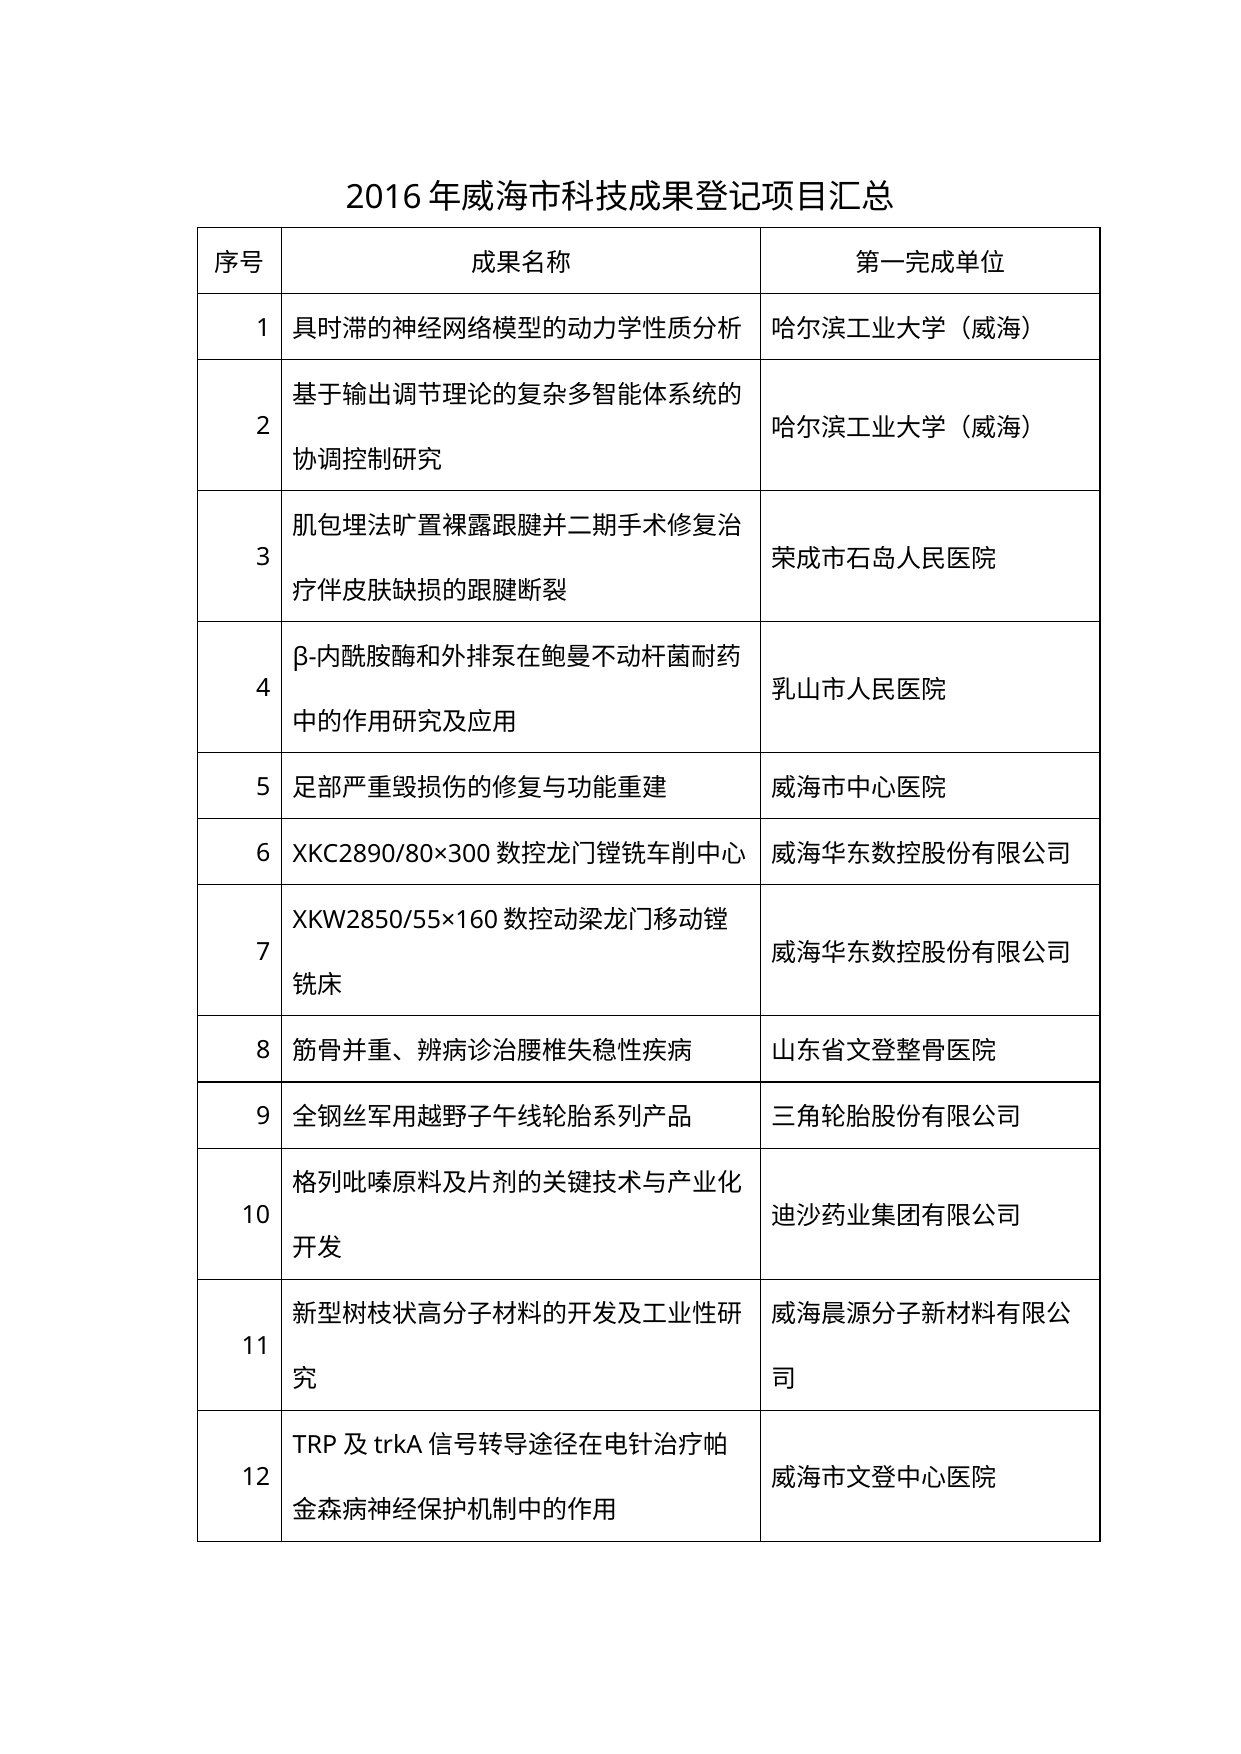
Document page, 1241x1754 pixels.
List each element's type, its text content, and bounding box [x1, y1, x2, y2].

table_cell TRP 及trkA 信号转导途径在电针治疗帕金森病神经保护机制中的作用 [282, 1411, 760, 1541]
table_cell β-内酰胺酶和外排泵在鲍曼不动杆菌耐药中的作用研究及应用 [282, 622, 760, 752]
text 2016年威海市科技成果登记项目汇总 [187, 162, 1053, 227]
table_cell 三角轮胎股份有限公司 [761, 1083, 1099, 1147]
table_cell 7 [198, 885, 281, 1015]
table_cell 威海市文登中心医院 [761, 1411, 1099, 1541]
table_cell 12 [198, 1411, 281, 1541]
table_cell 威海市中心医院 [761, 753, 1099, 818]
table_cell 荣成市石岛人民医院 [761, 491, 1099, 621]
table_cell 哈尔滨工业大学（威海） [761, 360, 1099, 490]
table_cell 哈尔滨工业大学（威海） [761, 294, 1099, 359]
table_cell 山东省文登整骨医院 [761, 1016, 1099, 1081]
table_cell 10 [198, 1149, 281, 1278]
table_cell XKC2890/80×300数控龙门镗铣车削中心 [282, 819, 760, 884]
table_cell 9 [198, 1083, 281, 1147]
table_cell 肌包埋法旷置裸露跟腱并二期手术修复治疗伴皮肤缺损的跟腱断裂 [282, 491, 760, 621]
table_header 成果名称 [282, 228, 760, 293]
table_cell 乳山市人民医院 [761, 622, 1099, 752]
table_cell 具时滞的神经网络模型的动力学性质分析 [282, 294, 760, 359]
table_cell 2 [198, 360, 281, 490]
table_cell 基于输出调节理论的复杂多智能体系统的协调控制研究 [282, 360, 760, 490]
table_cell 新型树枝状高分子材料的开发及工业性研究 [282, 1280, 760, 1409]
table_cell XKW2850/55×160数控动梁龙门移动镗铣床 [282, 885, 760, 1015]
table_cell 11 [198, 1280, 281, 1409]
table_header 第一完成单位 [761, 228, 1099, 293]
table_cell 全钢丝军用越野子午线轮胎系列产品 [282, 1083, 760, 1147]
table_cell 威海华东数控股份有限公司 [761, 885, 1099, 1015]
table_cell 4 [198, 622, 281, 752]
table_header 序号 [198, 228, 281, 293]
table_cell 5 [198, 753, 281, 818]
table_cell 迪沙药业集团有限公司 [761, 1149, 1099, 1278]
table_cell 8 [198, 1016, 281, 1081]
table_cell 筋骨并重、辨病诊治腰椎失稳性疾病 [282, 1016, 760, 1081]
table_cell 足部严重毁损伤的修复与功能重建 [282, 753, 760, 818]
table_cell 1 [198, 294, 281, 359]
table_cell 格列吡嗪原料及片剂的关键技术与产业化开发 [282, 1149, 760, 1278]
table_cell 威海晨源分子新材料有限公司 [761, 1280, 1099, 1409]
table_cell 威海华东数控股份有限公司 [761, 819, 1099, 884]
table_cell 6 [198, 819, 281, 884]
table_cell 3 [198, 491, 281, 621]
